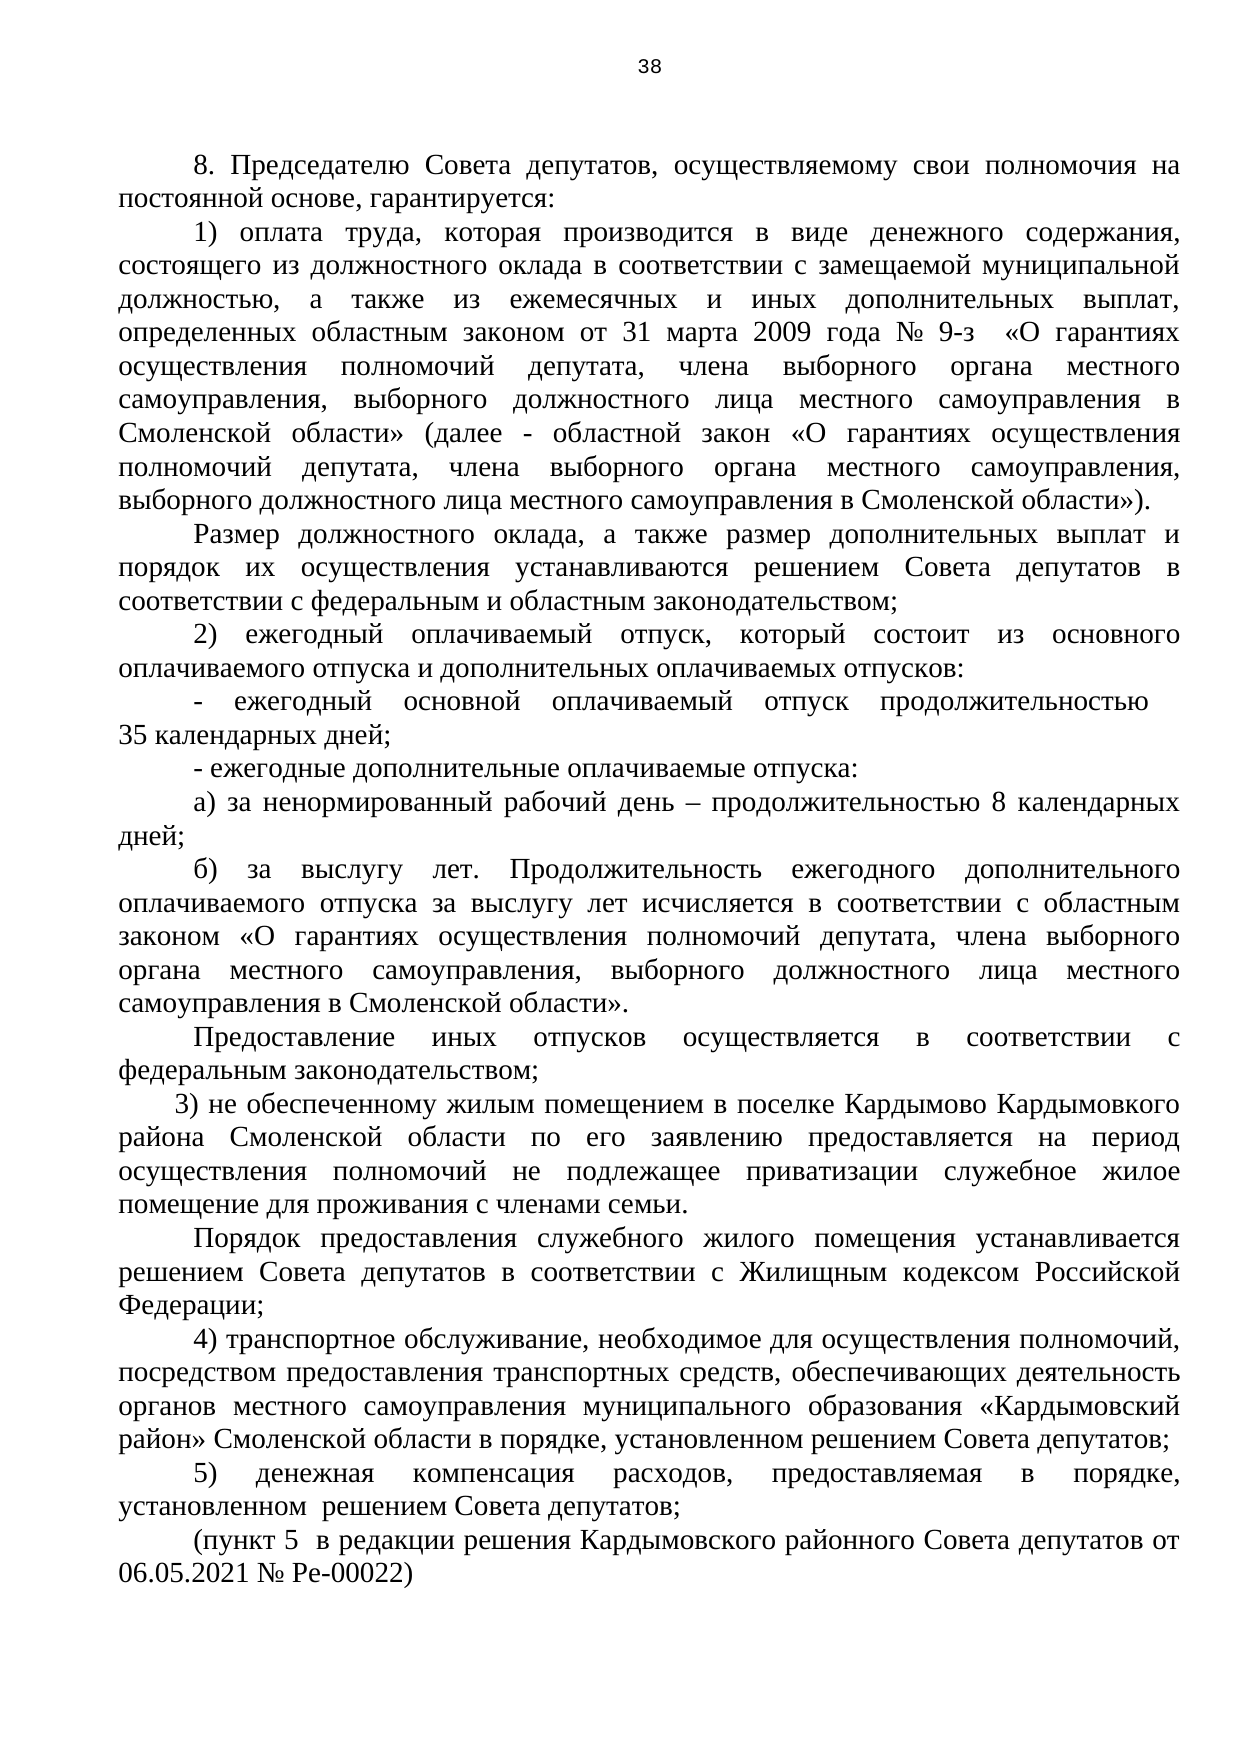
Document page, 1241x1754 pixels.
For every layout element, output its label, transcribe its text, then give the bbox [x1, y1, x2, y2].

text а) за ненормированный рабочий день – продолжительностью 8 календарных дней; [118, 784, 1181, 851]
text (пункт 5 в редакции решения Кардымовского районного Совета депутатов от 06.05.2021 № Ре-00022) [118, 1522, 1181, 1589]
text Размер должностного оклада, а также размер дополнительных выплат и порядок их осуществления устанавливаются решением Совета депутатов в соответствии с федеральным и областным законодательством; [118, 516, 1181, 616]
text Порядок предоставления служебного жилого помещения устанавливается решением Совета депутатов в соответствии с Жилищным кодексом Российской Федерации; [118, 1220, 1181, 1321]
text 4) транспортное обслуживание, необходимое для осуществления полномочий, посредством предоставления транспортных средств, обеспечивающих деятельность органов местного самоуправления муниципального образования «Кардымовский район» Смоленской области в порядке, установленном решением Совета депутатов; [118, 1321, 1181, 1455]
text Предоставление иных отпусков осуществляется в соответствии с федеральным законодательством; [118, 1019, 1181, 1086]
text 1) оплата труда, которая производится в виде денежного содержания, состоящего из должностного оклада в соответствии с замещаемой муниципальной должностью, а также из ежемесячных и иных дополнительных выплат, определенных областным законом от 31 марта 2009 года № 9-з «О гарантиях осуществления полномочий депутата, члена выборного органа местного самоуправления, выборного должностного лица местного самоуправления в Смоленской области» (далее - областной закон «О гарантиях осуществления полномочий депутата, члена выборного органа местного самоуправления, выборного должностного лица местного самоуправления в Смоленской области»). [118, 214, 1181, 516]
text 8. Председателю Совета депутатов, осуществляемому свои полномочия на постоянной основе, гарантируется: [118, 147, 1181, 214]
text б) за выслугу лет. Продолжительность ежегодного дополнительного оплачиваемого отпуска за выслугу лет исчисляется в соответствии с областным законом «О гарантиях осуществления полномочий депутата, члена выборного органа местного самоуправления, выборного должностного лица местного самоуправления в Смоленской области». [118, 851, 1181, 1019]
text - ежегодный основной оплачиваемый отпуск продолжительностью 35 календарных дней; [118, 683, 1181, 751]
text 3) не обеспеченному жилым помещением в поселке Кардымово Кардымовкого района Смоленской области по его заявлению предоставляется на период осуществления полномочий не подлежащее приватизации служебное жилое помещение для проживания с членами семьи. [118, 1086, 1181, 1220]
text - ежегодные дополнительные оплачиваемые отпуска: [118, 751, 1181, 784]
text 2) ежегодный оплачиваемый отпуск, который состоит из основного оплачиваемого отпуска и дополнительных оплачиваемых отпусков: [118, 616, 1181, 683]
text 5) денежная компенсация расходов, предоставляемая в порядке, установленном решением Совета депутатов; [118, 1455, 1181, 1522]
